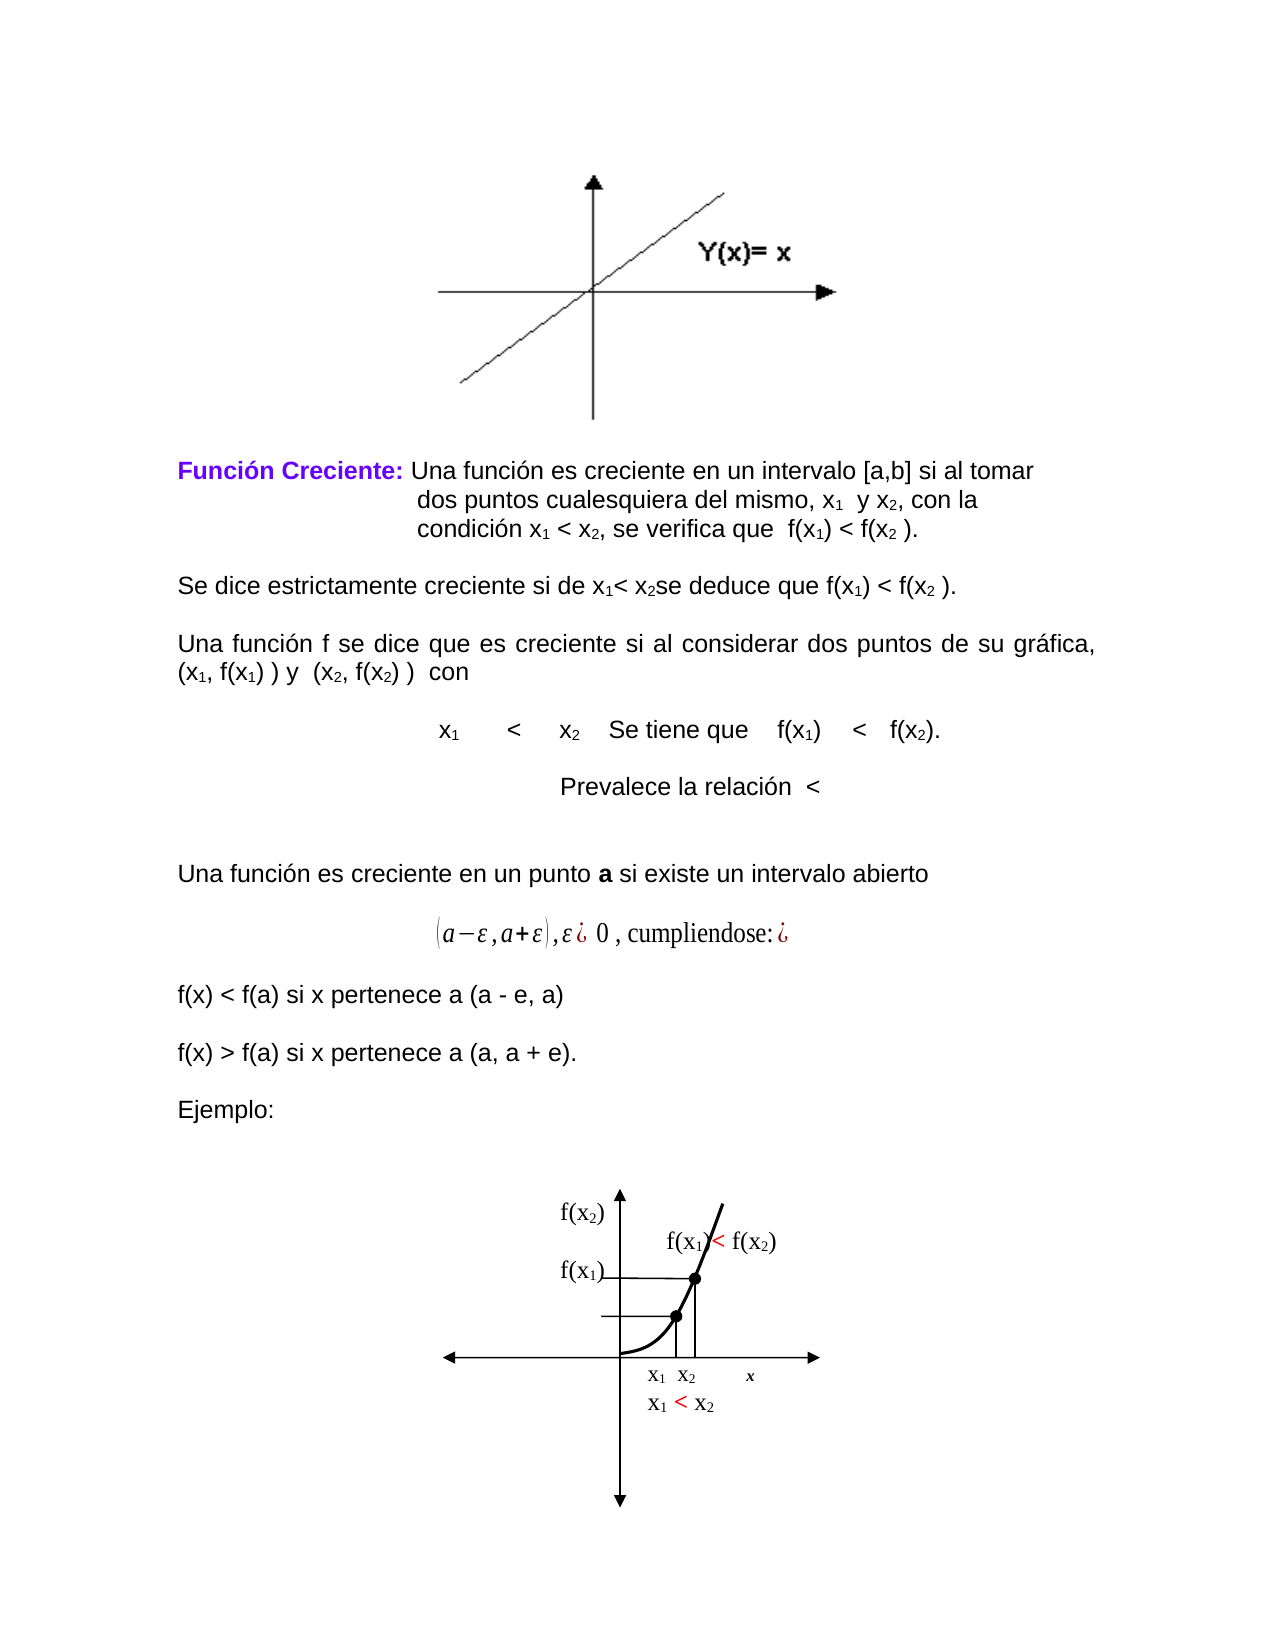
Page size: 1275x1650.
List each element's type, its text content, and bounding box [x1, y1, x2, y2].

text f(x) > f(a) si x pertenece a (a, a + e). [177, 1037, 1051, 1066]
table_header x2 [541, 715, 597, 743]
text Función Creciente: Una función es creciente en un intervalo [a,b] si al tomar dos puntos cualesquiera del mismo, x1 y x2, con la condición x1 < x2, se verifica que f(x1) < f(x2 ). [177, 456, 1051, 542]
table_header < [495, 715, 541, 743]
table_cell Prevalece la relación < [427, 744, 953, 801]
text Una función es creciente en un punto a si existe un intervalo abierto [177, 858, 1051, 887]
table_header f(x1) [766, 715, 841, 743]
text Se dice estrictamente creciente si de x1< x2se deduce que f(x1) < f(x2 ). [177, 571, 1051, 600]
text f(x) < f(a) si x pertenece a (a - e, a) [177, 980, 1051, 1009]
picture [433, 147, 842, 428]
table_header x1 [427, 715, 495, 743]
text Una función f se dice que es creciente si al considerar dos puntos de su gráfica, (x1, f(x1) ) y (x2, f(x2) ) con [177, 628, 1098, 686]
table_header Se tiene que [597, 715, 766, 743]
text Ejemplo: [177, 1095, 1051, 1124]
table_header f(x2). [879, 715, 953, 743]
table_header < [841, 715, 878, 743]
